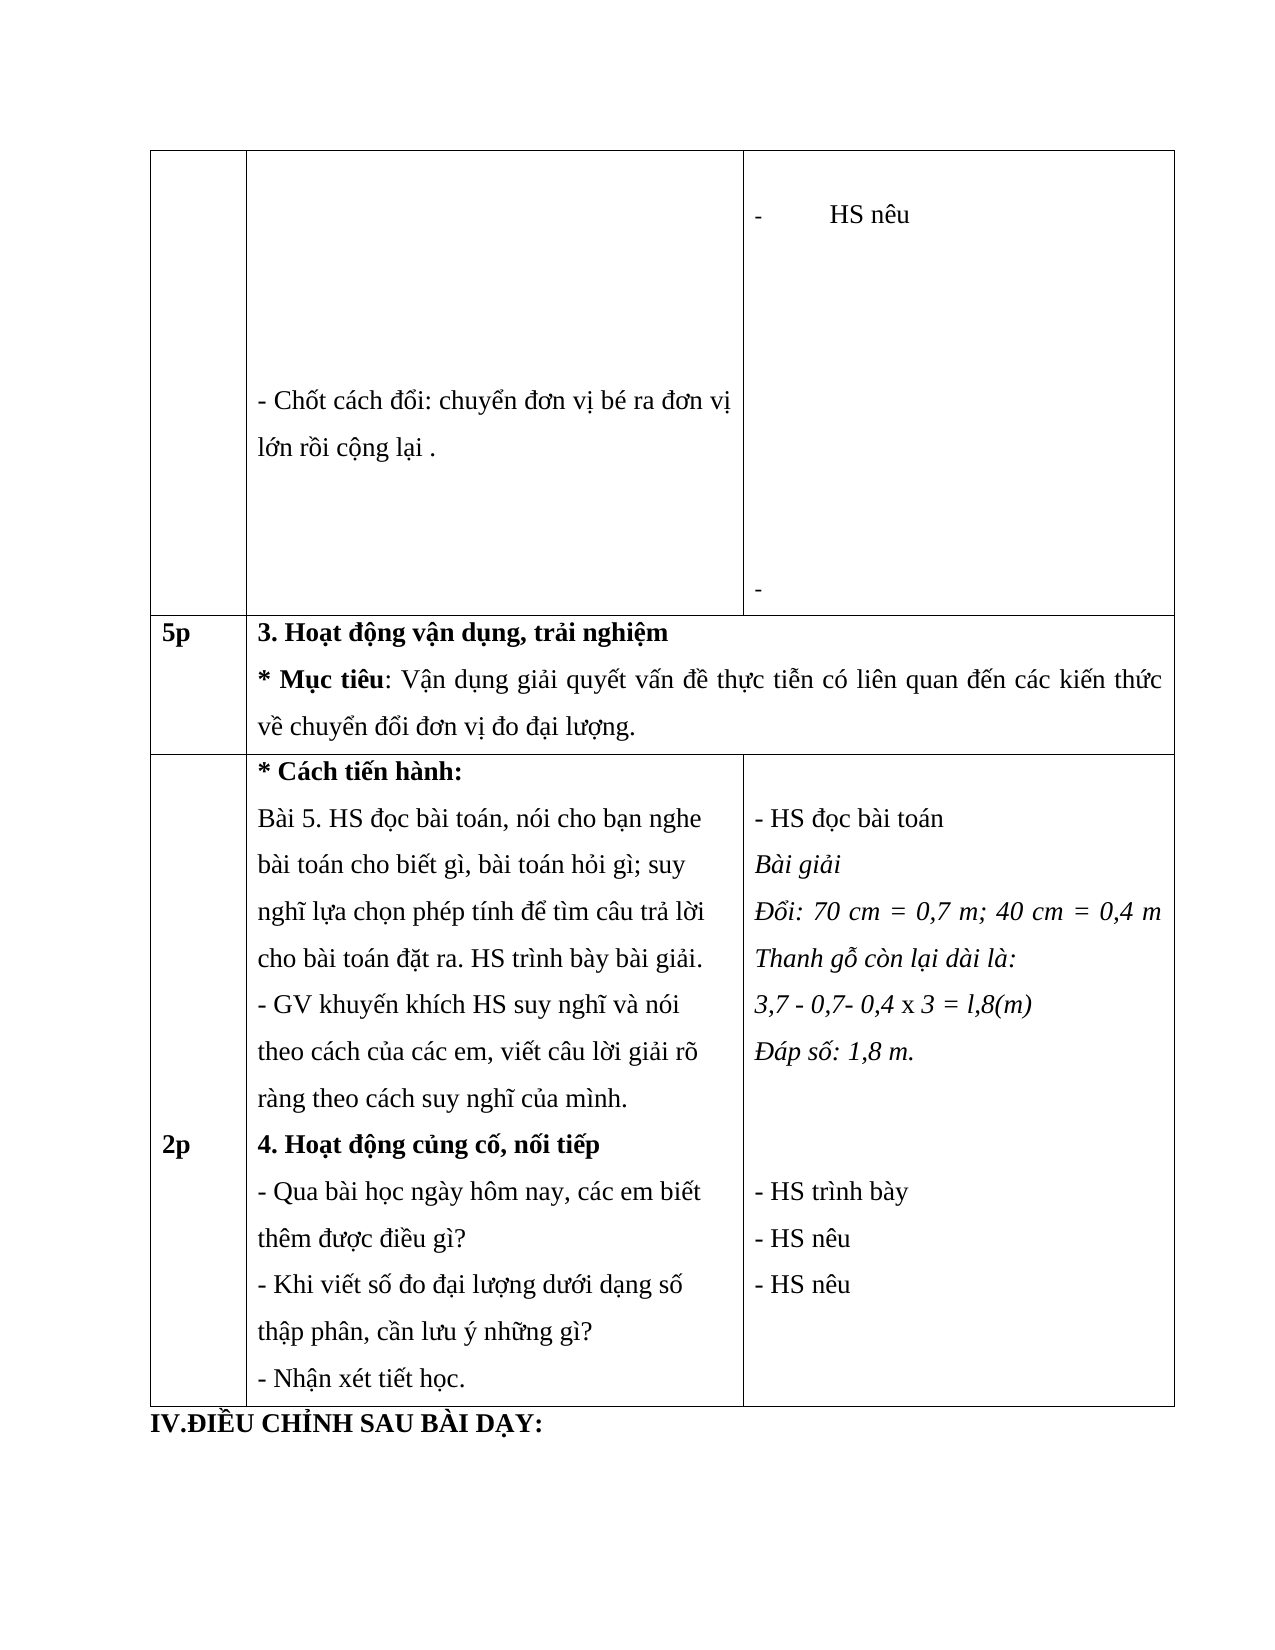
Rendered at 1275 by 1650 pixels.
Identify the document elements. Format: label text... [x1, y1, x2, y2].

table_cell 3. Hoạt động vận dụng, trải nghiệm * Mục tiêu: Vận dụng giải quyết vấn đề thực tiễn có liên quan đến các kiến thức về chuyển đổi đơn vị đo đại lượng. [247, 616, 1174, 754]
table_cell - HS đọc bài toán Bài giải Đổi: 70 cm = 0,7 m; 40 cm = 0,4 m Thanh gỗ còn lại dài là: 3,7 - 0,7- 0,4 x 3 = l,8(m) Đáp số: 1,8 m. - HS trình bày - HS nêu - HS nêu [744, 755, 1174, 1406]
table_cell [247, 151, 743, 615]
table_cell * Cách tiến hành: Bài 5. HS đọc bài toán, nói cho bạn nghe bài toán cho biết gì, bài toán hỏi gì; suy nghĩ lựa chọn phép tính để tìm câu trả lời cho bài toán đặt ra. HS trình bày bài giải. - GV khuyến khích HS suy nghĩ và nói theo cách của các em, viết câu lời giải rõ ràng theo cách suy nghĩ của mình. 4. Hoạt động củng cố, nối tiếp - Qua bài học ngày hôm nay, các em biết thêm được điều gì? - Khi viết số đo đại lượng dưới dạng số thập phân, cần lưu ý những gì? - Nhận xét tiết học. [247, 755, 743, 1406]
table_cell 5p [151, 616, 246, 754]
text IV.ĐIỀU CHỈNH SAU BÀI DẠY: [150, 1407, 1125, 1438]
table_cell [744, 151, 1174, 615]
table_cell [151, 151, 246, 615]
table_cell 2p [151, 755, 246, 1406]
